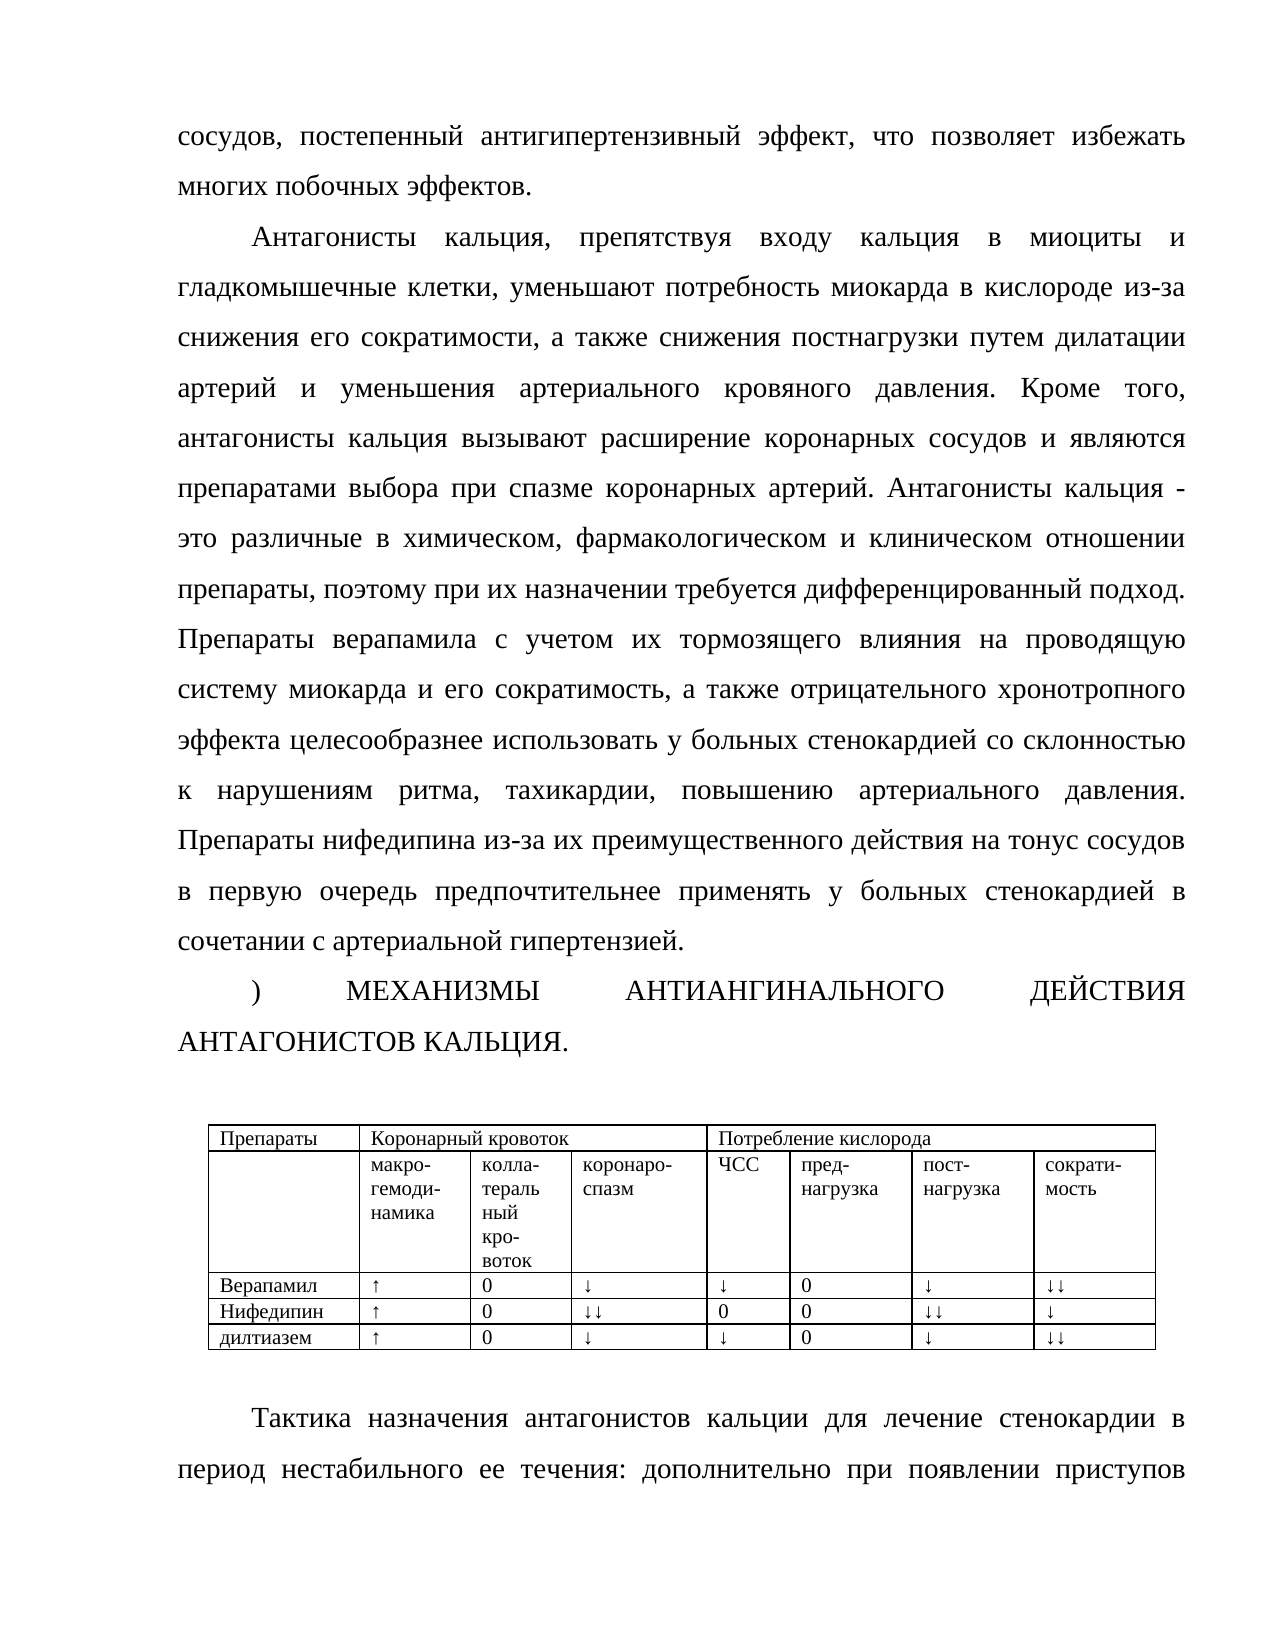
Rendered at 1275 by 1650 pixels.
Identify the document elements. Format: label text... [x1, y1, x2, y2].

table_cell ↓ [572, 1273, 706, 1297]
table_cell 0 [708, 1299, 789, 1323]
table_cell ↑ [360, 1325, 470, 1349]
table_cell ↓ [913, 1273, 1033, 1297]
table_cell ↓↓ [1035, 1325, 1155, 1349]
table_cell ↑ [360, 1299, 470, 1323]
table_cell 0 [471, 1299, 571, 1323]
table_cell 0 [471, 1325, 571, 1349]
table_cell 0 [471, 1273, 571, 1297]
table_cell сократи- мость [1035, 1152, 1155, 1272]
table_cell ↓↓ [913, 1299, 1033, 1323]
table_cell ↓ [913, 1325, 1033, 1349]
table_cell ↓ [708, 1325, 789, 1349]
table_cell [209, 1152, 359, 1272]
table_cell ↓↓ [1035, 1273, 1155, 1297]
table_cell ↓ [708, 1273, 789, 1297]
table_cell Нифедипин [209, 1299, 359, 1323]
text Антагонисты кальция, препятствуя входу кальция в миоциты и гладкомышечные клетки, уменьшают потребность миокарда в кислороде из-за снижения его сократимости, а также снижения постнагрузки путем дилатации артерий и уменьшения артериального кровяного давления. Кроме того, антагонисты кальция вызывают расширение коронарных сосудов и являются препаратами выбора при спазме коронарных артерий. Антагонисты кальция - это различные в химическом, фармакологическом и клиническом отношении препараты, поэтому при их назначении требуется дифференцированный подход. Препараты верапамила с учетом их тормозящего влияния на проводящую систему миокарда и его сократимость, а также отрицательного хронотропного эффекта целесообразнее использовать у больных стенокардией со склонностью к нарушениям ритма, тахикардии, повышению артериального давления. Препараты нифедипина из-за их преимущественного действия на тонус сосудов в первую очередь предпочтительнее применять у больных стенокардией в сочетании с артериальной гипертензией. [177, 219, 1186, 957]
table_header Потребление кислорода [708, 1126, 1155, 1150]
table_cell ↓ [1035, 1299, 1155, 1323]
table_cell дилтиазем [209, 1325, 359, 1349]
table_cell ↑ [360, 1273, 470, 1297]
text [177, 118, 1186, 202]
table_header Коронарный кровоток [360, 1126, 706, 1150]
table_cell пост- нагрузка [913, 1152, 1033, 1272]
table_cell коронаро-спазм [572, 1152, 706, 1272]
table_cell пред- нагрузка [791, 1152, 911, 1272]
table_cell ↓↓ [572, 1299, 706, 1323]
table_cell ЧСС [708, 1152, 789, 1272]
table_header Препараты [209, 1126, 359, 1150]
table_cell 0 [791, 1299, 911, 1323]
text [177, 1401, 1186, 1484]
table_cell ↓ [572, 1325, 706, 1349]
text ) МЕХАНИЗМЫ АНТИАНГИНАЛЬНОГО ДЕЙСТВИЯ АНТАГОНИСТОВ КАЛЬЦИЯ. [177, 973, 1186, 1057]
table_cell колла-тераль ный кро-воток [471, 1152, 571, 1272]
table_cell 0 [791, 1273, 911, 1297]
table_cell Верапамил [209, 1273, 359, 1297]
table_cell 0 [791, 1325, 911, 1349]
table_cell макро-гемоди-намика [360, 1152, 470, 1272]
